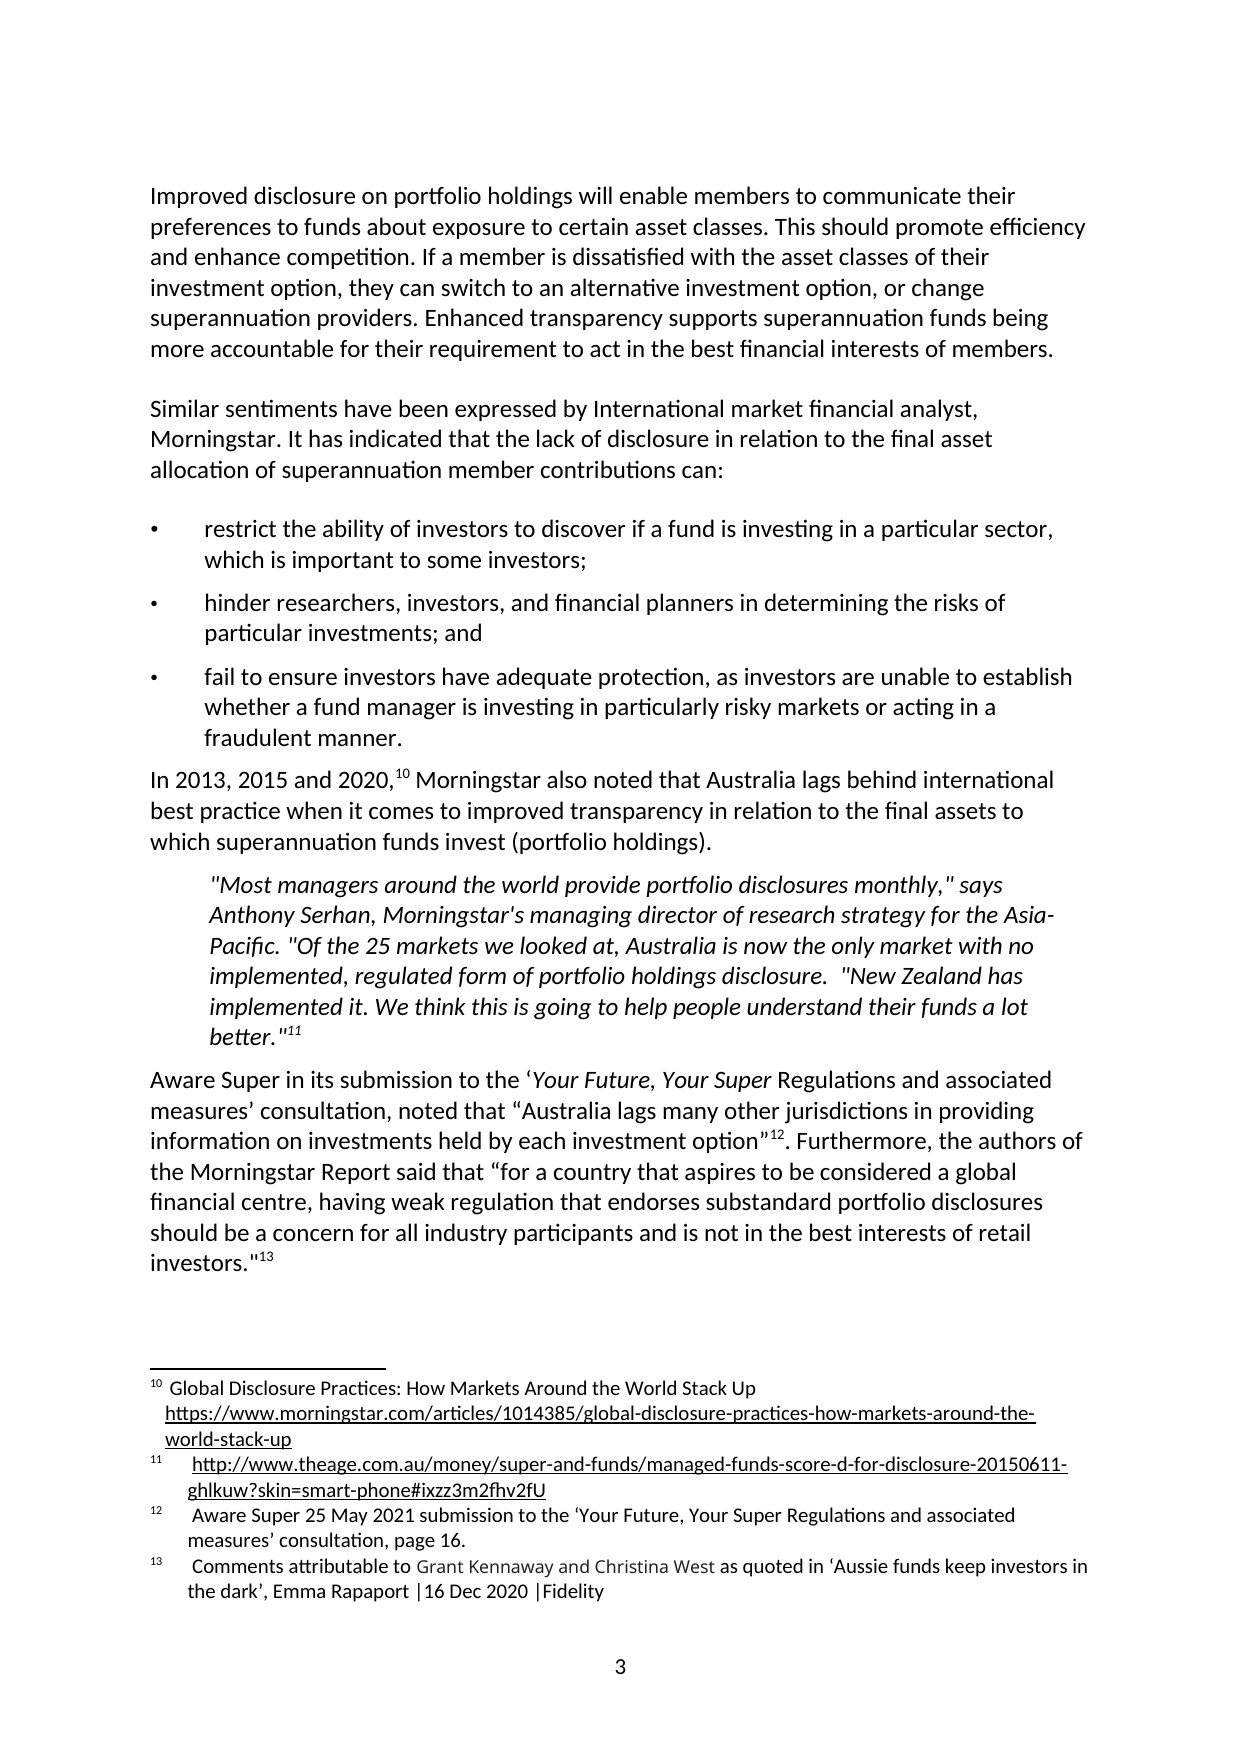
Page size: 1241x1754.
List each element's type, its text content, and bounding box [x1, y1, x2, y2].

text hinder researchers, investors, and financial planners in determining the risks of particular investments; and [150, 587, 1090, 648]
text Similar sentiments have been expressed by International market financial analyst, Morningstar. It has indicated that the lack of disclosure in relation to the final asset allocation of superannuation member contributions can: [150, 393, 1090, 484]
text Improved disclosure on portfolio holdings will enable members to communicate their preferences to funds about exposure to certain asset classes. This should promote efficiency and enhance competition. If a member is dissatisfied with the asset classes of their investment option, they can switch to an alternative investment option, or change superannuation providers. Enhanced transparency supports superannuation funds being more accountable for their requirement to act in the best financial interests of members. [150, 181, 1090, 364]
text "Most managers around the world provide portfolio disclosures monthly," says Anthony Serhan, Morningstar's managing director of research strategy for the Asia-Pacific. "Of the 25 markets we looked at, Australia is now the only market with no implemented, regulated form of portfolio holdings disclosure. "New Zealand has implemented it. We think this is going to help people understand their funds a lot better." [209, 869, 1090, 1052]
text Aware Super in its submission to the ‘Your Future, Your Super Regulations and associated measures’ consultation, noted that “Australia lags many other jurisdictions in providing information on investments held by each investment option”. Furthermore, the authors of the Morningstar Report said that “for a country that aspires to be considered a global financial centre, having weak regulation that endorses substandard portfolio disclosures should be a concern for all industry participants and is not in the best interests of retail investors." [150, 1064, 1090, 1278]
text fail to ensure investors have adequate protection, as investors are unable to establish whether a fund manager is investing in particularly risky markets or acting in a fraudulent manner. [150, 661, 1090, 752]
text restrict the ability of investors to discover if a fund is investing in a particular sector, which is important to some investors; [150, 513, 1090, 574]
text In 2013, 2015 and 2020, Morningstar also noted that Australia lags behind international best practice when it comes to improved transparency in relation to the final assets to which superannuation funds invest (portfolio holdings). [150, 765, 1090, 856]
